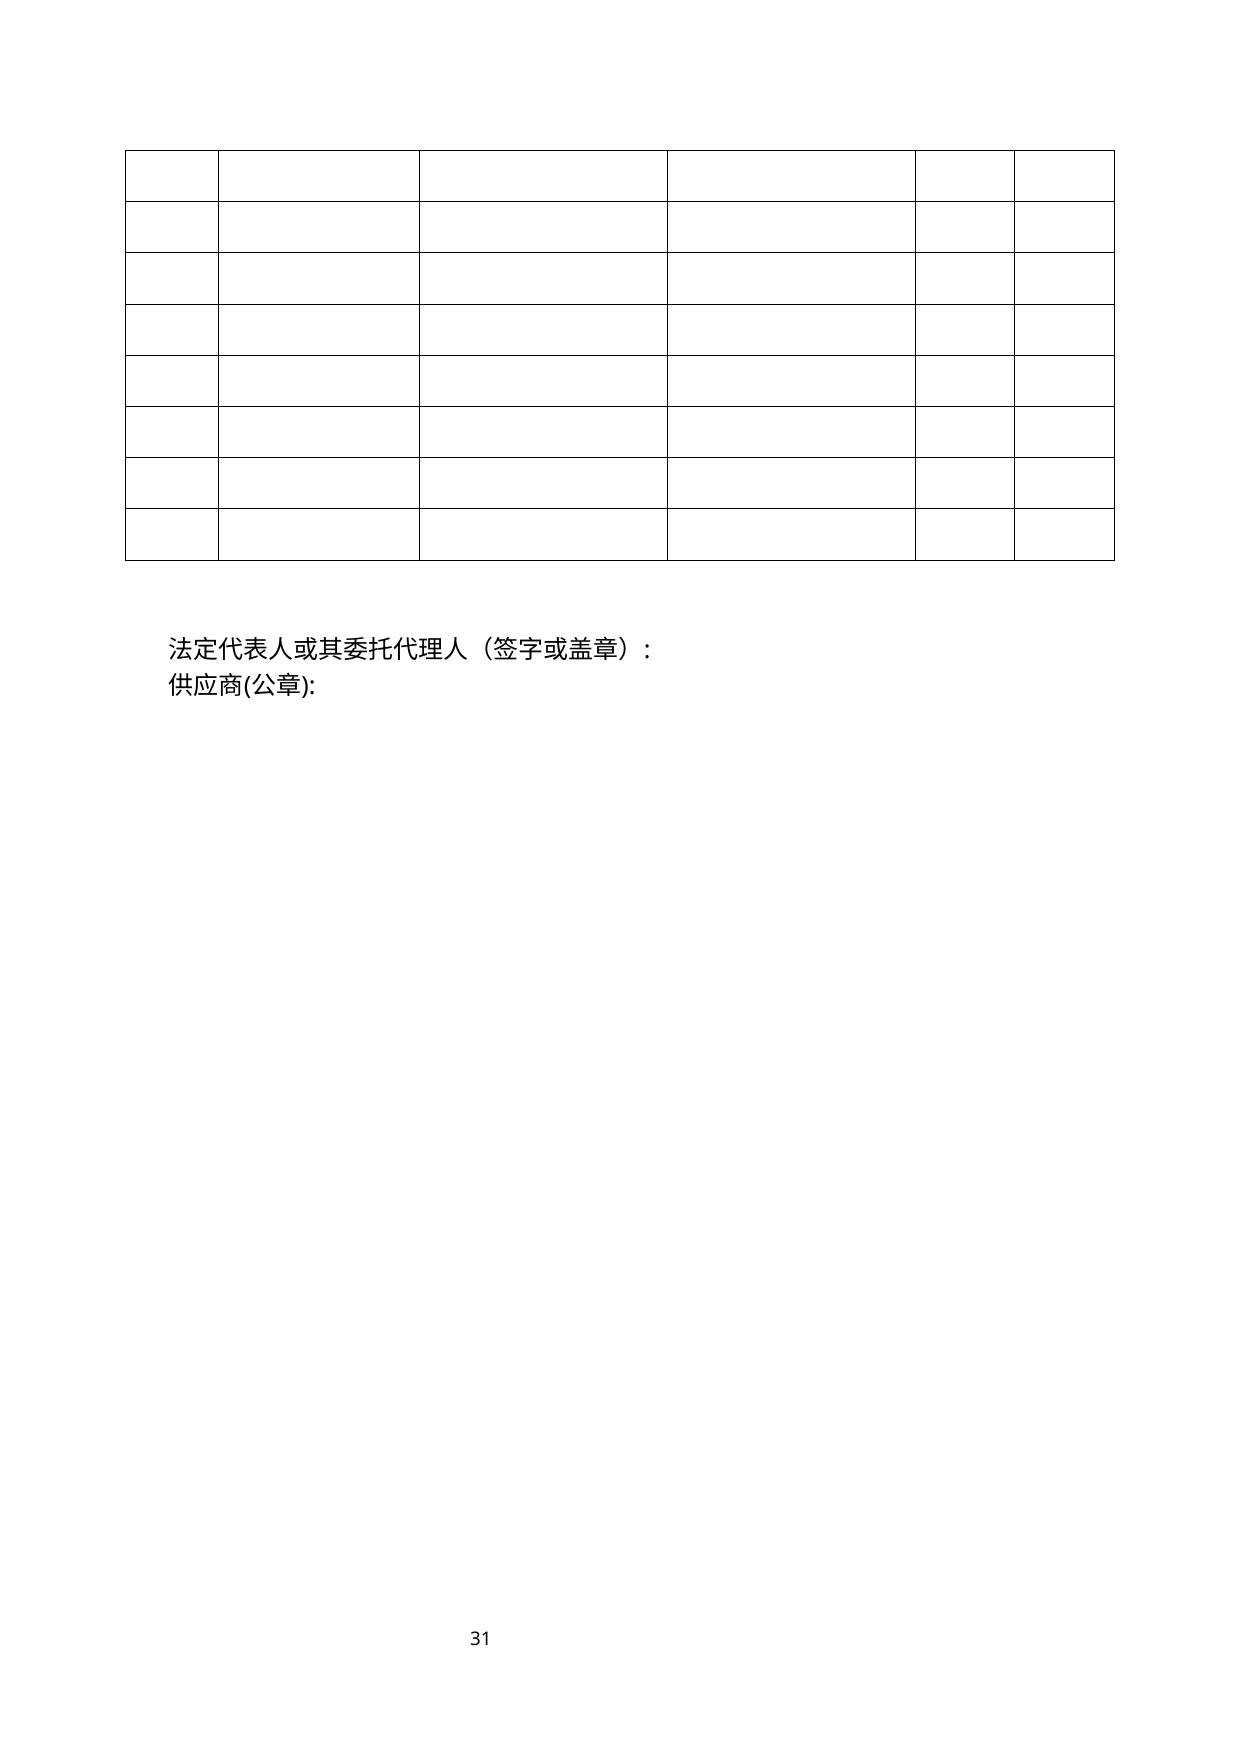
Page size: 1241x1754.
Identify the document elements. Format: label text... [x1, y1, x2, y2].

table_cell [1015, 151, 1114, 201]
table_cell [420, 356, 667, 406]
table_cell [916, 509, 1014, 560]
table_cell [219, 458, 419, 508]
table_cell [219, 356, 419, 406]
table_cell [1015, 458, 1114, 508]
table_cell [1015, 356, 1114, 406]
table_cell [420, 407, 667, 457]
table_cell [126, 509, 218, 560]
table_cell [916, 305, 1014, 354]
table_cell [1015, 407, 1114, 457]
text 供应商(公章): [169, 666, 1128, 702]
table_cell [219, 253, 419, 303]
table_cell [668, 407, 915, 457]
table_cell [219, 407, 419, 457]
table_cell [668, 458, 915, 508]
table_cell [126, 356, 218, 406]
table_cell [1015, 202, 1114, 252]
table_cell [126, 151, 218, 201]
table_cell [916, 458, 1014, 508]
table_cell [126, 253, 218, 303]
text 法定代表人或其委托代理人（签字或盖章）: [169, 629, 1128, 666]
table_cell [219, 509, 419, 560]
table_cell [916, 253, 1014, 303]
table_cell [126, 407, 218, 457]
table_cell [1015, 305, 1114, 354]
table_cell [219, 305, 419, 354]
table_cell [1015, 509, 1114, 560]
table_cell [916, 407, 1014, 457]
table_cell [420, 253, 667, 303]
table_cell [668, 202, 915, 252]
table_cell [126, 202, 218, 252]
table_cell [219, 202, 419, 252]
table_cell [420, 202, 667, 252]
table_cell [668, 305, 915, 354]
table_cell [126, 458, 218, 508]
table_cell [916, 202, 1014, 252]
table_cell [420, 151, 667, 201]
table_cell [126, 305, 218, 354]
table_cell [420, 509, 667, 560]
table_cell [668, 151, 915, 201]
table_cell [420, 458, 667, 508]
table_cell [916, 356, 1014, 406]
table_cell [219, 151, 419, 201]
table_cell [668, 509, 915, 560]
table_cell [1015, 253, 1114, 303]
table_cell [420, 305, 667, 354]
table_cell [668, 253, 915, 303]
table_cell [916, 151, 1014, 201]
table_cell [668, 356, 915, 406]
